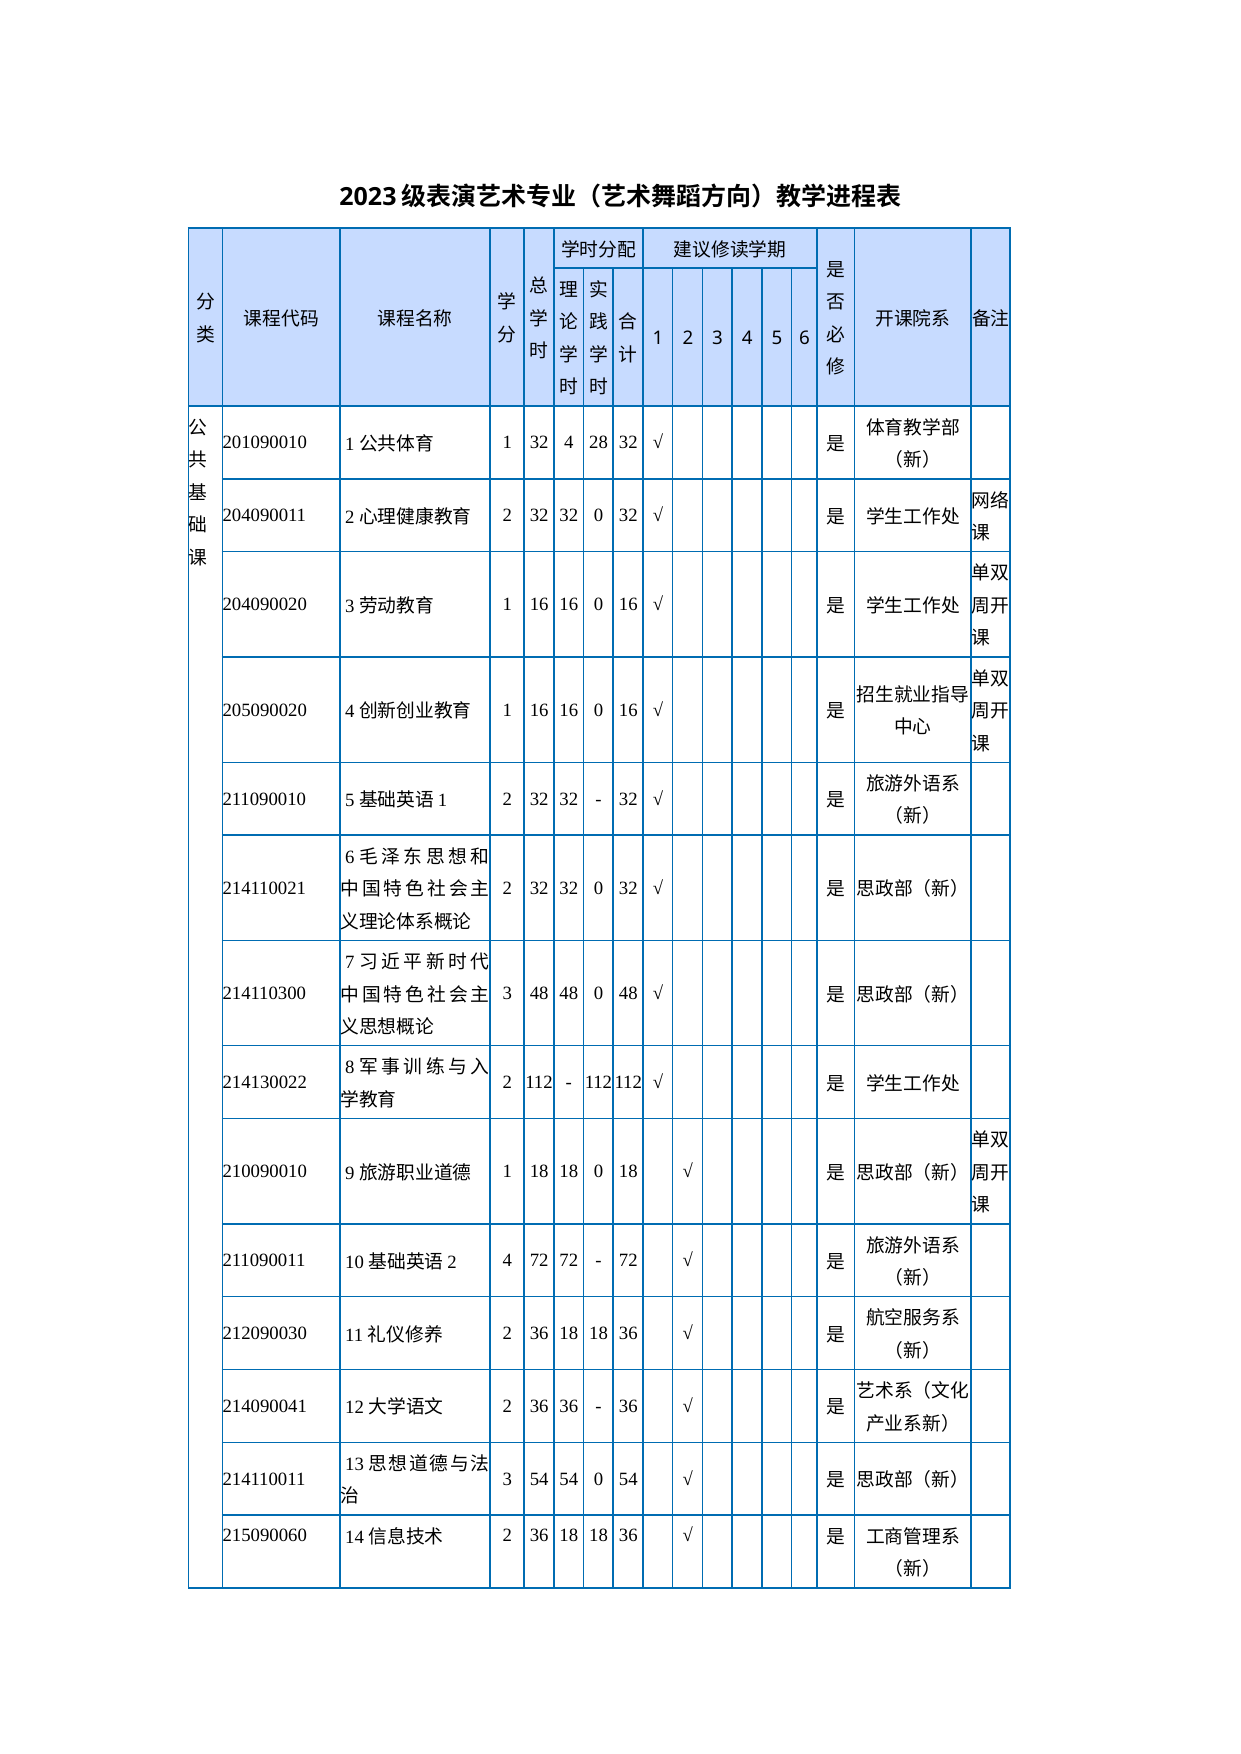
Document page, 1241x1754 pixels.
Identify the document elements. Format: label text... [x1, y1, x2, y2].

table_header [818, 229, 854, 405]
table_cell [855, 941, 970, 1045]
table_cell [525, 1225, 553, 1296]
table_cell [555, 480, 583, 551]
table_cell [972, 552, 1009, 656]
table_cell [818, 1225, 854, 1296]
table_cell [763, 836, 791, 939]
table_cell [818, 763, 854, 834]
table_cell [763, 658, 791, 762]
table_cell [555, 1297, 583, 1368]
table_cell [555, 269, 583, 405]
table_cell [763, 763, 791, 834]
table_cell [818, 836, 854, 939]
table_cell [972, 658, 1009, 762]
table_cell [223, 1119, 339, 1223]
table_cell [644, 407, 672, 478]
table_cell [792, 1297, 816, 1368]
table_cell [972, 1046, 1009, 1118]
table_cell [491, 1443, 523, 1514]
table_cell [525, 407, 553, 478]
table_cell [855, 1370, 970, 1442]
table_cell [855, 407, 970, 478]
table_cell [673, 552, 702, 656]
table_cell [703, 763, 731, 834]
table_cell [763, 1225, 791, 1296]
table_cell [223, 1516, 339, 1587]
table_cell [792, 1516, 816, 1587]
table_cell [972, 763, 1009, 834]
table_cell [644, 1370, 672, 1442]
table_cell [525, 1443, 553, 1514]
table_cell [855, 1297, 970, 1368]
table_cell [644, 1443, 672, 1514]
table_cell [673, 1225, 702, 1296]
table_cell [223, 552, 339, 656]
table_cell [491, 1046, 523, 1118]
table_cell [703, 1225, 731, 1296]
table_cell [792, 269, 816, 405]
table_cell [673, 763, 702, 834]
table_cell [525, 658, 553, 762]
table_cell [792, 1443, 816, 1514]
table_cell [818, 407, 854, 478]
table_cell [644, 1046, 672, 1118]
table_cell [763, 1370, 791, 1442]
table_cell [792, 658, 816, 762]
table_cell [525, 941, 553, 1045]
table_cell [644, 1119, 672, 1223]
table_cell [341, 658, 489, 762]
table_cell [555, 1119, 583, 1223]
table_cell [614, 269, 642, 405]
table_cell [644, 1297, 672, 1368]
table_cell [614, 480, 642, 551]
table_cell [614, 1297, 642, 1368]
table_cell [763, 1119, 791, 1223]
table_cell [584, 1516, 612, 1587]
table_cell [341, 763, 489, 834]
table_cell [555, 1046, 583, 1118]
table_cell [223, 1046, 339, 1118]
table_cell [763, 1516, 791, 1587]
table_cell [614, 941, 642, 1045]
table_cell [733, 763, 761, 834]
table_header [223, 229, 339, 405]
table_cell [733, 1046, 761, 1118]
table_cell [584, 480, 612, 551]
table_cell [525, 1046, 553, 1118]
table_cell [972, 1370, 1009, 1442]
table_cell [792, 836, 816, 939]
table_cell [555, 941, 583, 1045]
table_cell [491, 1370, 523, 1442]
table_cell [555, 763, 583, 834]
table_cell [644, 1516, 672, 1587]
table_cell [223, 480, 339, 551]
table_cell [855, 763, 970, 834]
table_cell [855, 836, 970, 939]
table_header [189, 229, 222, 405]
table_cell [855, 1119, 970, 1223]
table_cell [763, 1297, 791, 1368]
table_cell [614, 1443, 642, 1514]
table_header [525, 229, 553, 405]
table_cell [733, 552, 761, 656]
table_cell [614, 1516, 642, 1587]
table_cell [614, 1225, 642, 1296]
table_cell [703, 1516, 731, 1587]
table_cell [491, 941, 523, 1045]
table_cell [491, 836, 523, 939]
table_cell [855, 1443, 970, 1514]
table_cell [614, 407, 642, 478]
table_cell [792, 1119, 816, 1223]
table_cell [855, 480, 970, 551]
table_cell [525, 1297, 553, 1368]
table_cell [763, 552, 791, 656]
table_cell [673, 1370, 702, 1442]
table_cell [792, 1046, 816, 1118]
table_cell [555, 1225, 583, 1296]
text 2023级表演艺术专业（艺术舞蹈方向）教学进程表 [187, 162, 1053, 227]
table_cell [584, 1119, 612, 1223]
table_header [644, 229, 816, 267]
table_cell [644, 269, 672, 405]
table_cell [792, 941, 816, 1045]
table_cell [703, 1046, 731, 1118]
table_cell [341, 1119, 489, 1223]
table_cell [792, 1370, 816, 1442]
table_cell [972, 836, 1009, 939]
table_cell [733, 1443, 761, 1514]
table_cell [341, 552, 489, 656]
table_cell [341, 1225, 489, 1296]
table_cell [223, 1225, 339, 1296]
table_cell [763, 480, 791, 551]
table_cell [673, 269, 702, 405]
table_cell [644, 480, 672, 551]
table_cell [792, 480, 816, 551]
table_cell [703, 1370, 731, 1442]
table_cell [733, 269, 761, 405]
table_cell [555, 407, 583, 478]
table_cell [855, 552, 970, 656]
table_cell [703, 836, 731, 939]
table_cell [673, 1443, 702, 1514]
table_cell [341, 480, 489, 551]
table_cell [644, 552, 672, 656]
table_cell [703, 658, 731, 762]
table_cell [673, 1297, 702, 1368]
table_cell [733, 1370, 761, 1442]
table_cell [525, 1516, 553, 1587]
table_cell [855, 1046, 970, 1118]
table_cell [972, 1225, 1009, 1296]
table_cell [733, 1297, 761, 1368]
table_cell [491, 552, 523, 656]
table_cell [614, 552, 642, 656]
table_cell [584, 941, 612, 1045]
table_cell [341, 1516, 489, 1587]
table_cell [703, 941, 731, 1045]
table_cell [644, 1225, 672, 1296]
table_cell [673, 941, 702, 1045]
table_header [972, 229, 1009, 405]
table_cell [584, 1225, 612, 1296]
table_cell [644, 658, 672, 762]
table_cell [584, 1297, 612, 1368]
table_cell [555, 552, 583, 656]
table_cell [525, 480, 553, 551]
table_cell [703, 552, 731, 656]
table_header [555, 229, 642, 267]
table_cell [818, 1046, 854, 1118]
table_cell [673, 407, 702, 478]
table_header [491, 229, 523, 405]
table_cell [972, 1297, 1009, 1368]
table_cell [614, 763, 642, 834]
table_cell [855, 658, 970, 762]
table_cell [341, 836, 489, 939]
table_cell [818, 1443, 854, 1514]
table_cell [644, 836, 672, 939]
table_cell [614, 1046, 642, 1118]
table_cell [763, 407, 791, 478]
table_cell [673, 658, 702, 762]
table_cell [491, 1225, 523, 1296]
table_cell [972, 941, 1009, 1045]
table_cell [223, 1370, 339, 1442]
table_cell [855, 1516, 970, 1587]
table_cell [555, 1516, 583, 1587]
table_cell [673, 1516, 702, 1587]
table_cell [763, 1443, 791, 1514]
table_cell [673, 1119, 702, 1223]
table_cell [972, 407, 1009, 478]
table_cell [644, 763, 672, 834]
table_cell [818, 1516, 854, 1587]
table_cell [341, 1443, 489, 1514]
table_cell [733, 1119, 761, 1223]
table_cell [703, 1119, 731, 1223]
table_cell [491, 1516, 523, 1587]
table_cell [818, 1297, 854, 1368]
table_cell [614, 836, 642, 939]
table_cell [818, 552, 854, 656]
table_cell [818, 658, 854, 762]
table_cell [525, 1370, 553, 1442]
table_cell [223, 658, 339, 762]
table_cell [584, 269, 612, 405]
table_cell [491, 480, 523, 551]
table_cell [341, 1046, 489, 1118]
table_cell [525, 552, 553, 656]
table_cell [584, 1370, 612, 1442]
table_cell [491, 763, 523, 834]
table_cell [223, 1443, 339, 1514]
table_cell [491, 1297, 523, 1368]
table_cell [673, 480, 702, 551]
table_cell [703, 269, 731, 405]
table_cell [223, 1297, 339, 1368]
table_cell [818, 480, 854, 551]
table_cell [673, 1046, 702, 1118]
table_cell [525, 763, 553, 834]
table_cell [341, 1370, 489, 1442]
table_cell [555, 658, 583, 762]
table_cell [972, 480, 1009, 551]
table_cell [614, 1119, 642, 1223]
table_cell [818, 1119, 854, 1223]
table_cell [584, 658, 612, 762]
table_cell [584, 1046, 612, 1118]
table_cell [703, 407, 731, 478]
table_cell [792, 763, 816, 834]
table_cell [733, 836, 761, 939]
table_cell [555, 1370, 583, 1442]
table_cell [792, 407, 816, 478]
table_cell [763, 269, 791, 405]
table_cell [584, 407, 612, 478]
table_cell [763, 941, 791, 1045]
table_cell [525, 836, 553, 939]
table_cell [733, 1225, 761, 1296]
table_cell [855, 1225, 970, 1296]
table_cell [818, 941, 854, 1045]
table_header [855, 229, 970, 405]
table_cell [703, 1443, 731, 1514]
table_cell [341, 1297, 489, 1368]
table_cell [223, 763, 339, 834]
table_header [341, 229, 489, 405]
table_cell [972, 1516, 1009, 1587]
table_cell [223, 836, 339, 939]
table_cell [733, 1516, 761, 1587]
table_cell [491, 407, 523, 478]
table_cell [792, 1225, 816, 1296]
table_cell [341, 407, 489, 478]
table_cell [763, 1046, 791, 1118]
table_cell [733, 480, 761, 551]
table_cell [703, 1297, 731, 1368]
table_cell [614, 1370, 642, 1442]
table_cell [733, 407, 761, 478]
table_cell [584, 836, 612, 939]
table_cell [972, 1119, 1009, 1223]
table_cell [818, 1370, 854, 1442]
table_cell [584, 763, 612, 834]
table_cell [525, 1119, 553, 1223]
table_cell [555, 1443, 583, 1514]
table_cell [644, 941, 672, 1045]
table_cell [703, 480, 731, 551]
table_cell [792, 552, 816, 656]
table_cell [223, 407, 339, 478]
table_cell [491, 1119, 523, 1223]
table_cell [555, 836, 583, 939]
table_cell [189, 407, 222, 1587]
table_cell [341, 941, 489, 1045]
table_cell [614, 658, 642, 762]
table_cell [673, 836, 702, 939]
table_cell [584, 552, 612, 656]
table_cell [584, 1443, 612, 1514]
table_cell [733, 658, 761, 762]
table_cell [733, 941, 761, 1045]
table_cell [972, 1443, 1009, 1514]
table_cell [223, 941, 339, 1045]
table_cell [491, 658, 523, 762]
